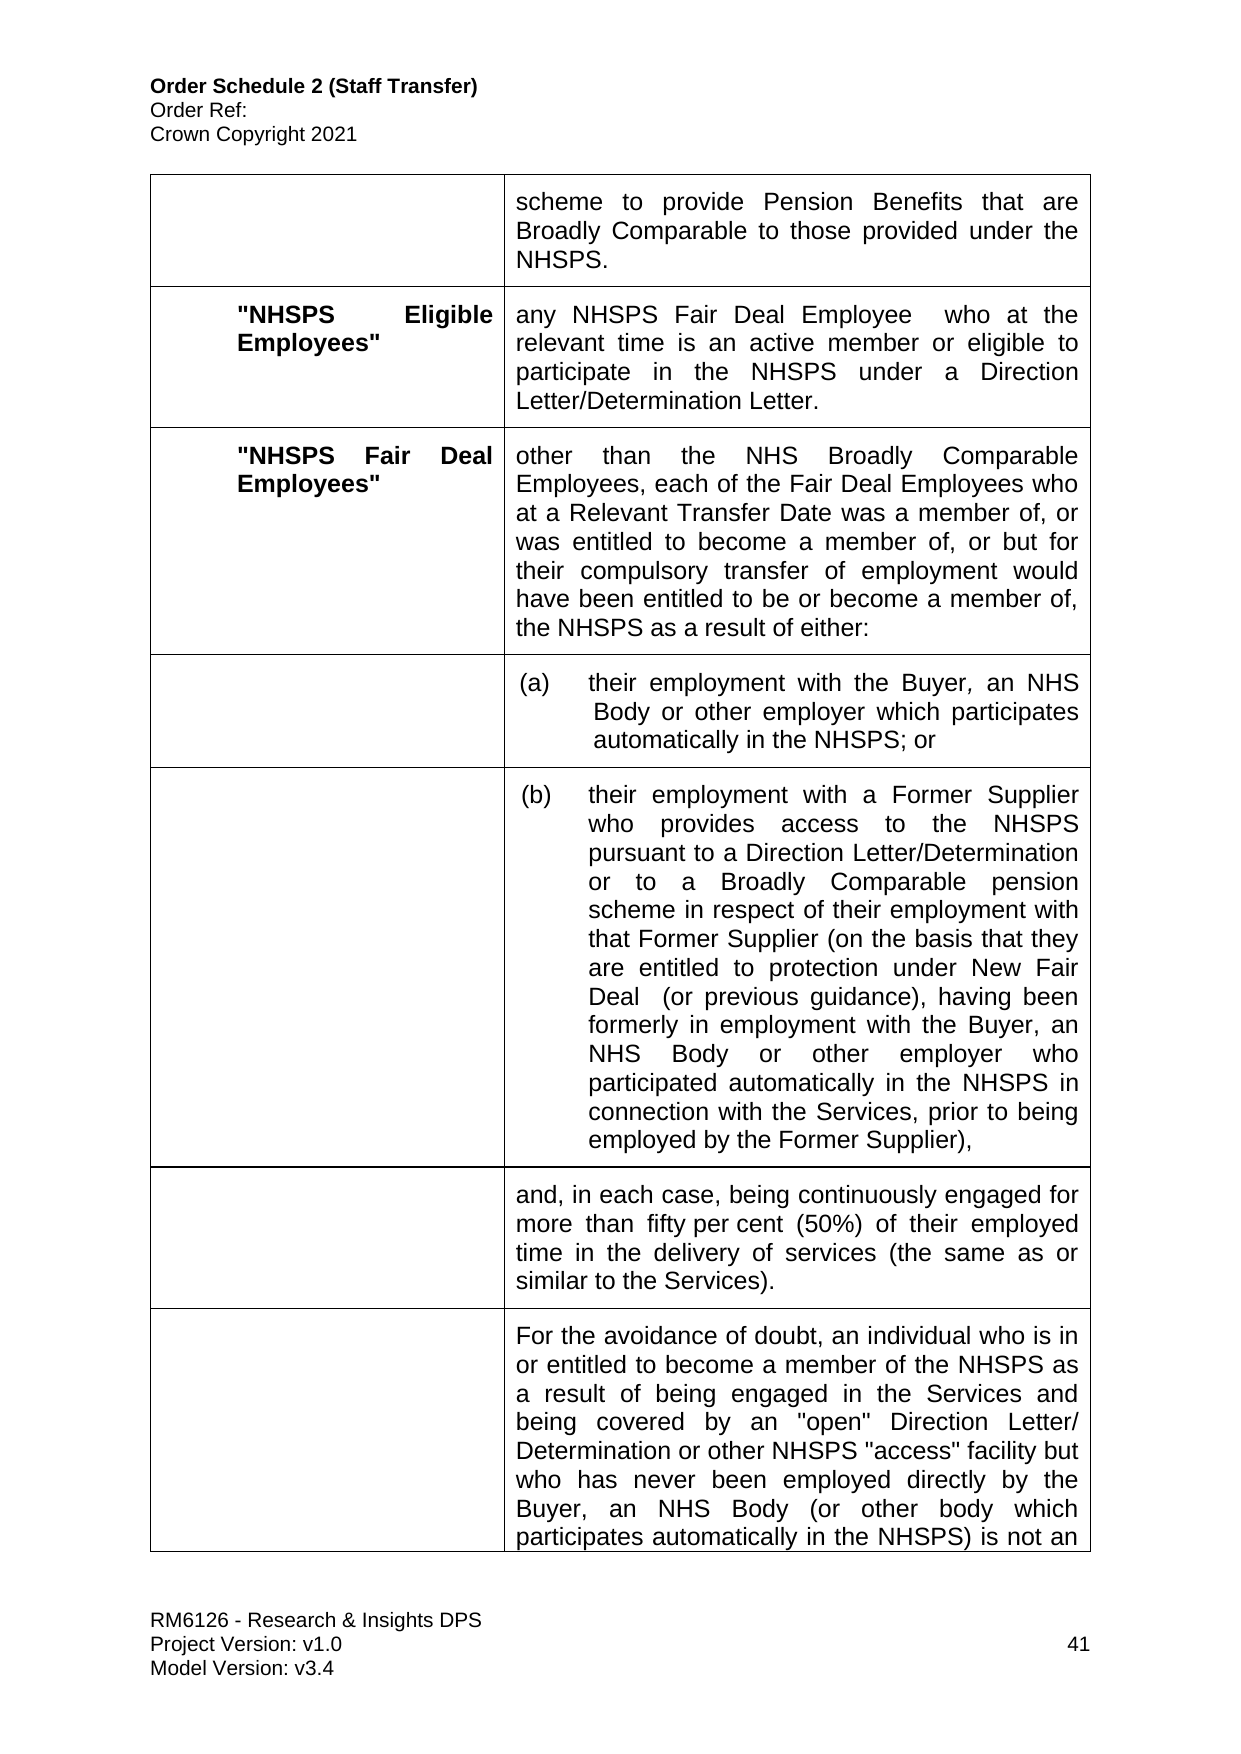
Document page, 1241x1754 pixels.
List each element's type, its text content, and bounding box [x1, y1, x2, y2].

table_cell "NHSPS Fair Deal Employees" [151, 428, 504, 654]
table_cell and, in each case, being continuously engaged for more than fifty per cent (50%) of their employed time in the delivery of services (the same as or similar to the Services). [505, 1168, 1090, 1307]
table_cell [151, 768, 504, 1166]
table_cell any NHSPS Fair Deal Employee who at the relevant time is an active member or eligible to participate in the NHSPS under a Direction Letter/Determination Letter. [505, 287, 1090, 427]
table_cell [151, 175, 504, 286]
table_cell [151, 655, 504, 767]
table_cell "NHSPS Eligible Employees" [151, 287, 504, 427]
table_cell their employment with the Buyer, an NHS Body or other employer which participates automatically in the NHSPS; or [505, 655, 1090, 767]
table_cell [151, 1309, 504, 1551]
table_cell their employment with a Former Supplier who provides access to the NHSPS pursuant to a Direction Letter/Determination or to a Broadly Comparable pension scheme in respect of their employment with that Former Supplier (on the basis that they are entitled to protection under New Fair Deal (or previous guidance), having been formerly in employment with the Buyer, an NHS Body or other employer who participated automatically in the NHSPS in connection with the Services, prior to being employed by the Former Supplier), [505, 768, 1090, 1166]
table_cell [151, 1168, 504, 1307]
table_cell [505, 175, 1090, 286]
table_cell other than the NHS Broadly Comparable Employees, each of the Fair Deal Employees who at a Relevant Transfer Date was a member of, or was entitled to become a member of, or but for their compulsory transfer of employment would have been entitled to be or become a member of, the NHSPS as a result of either: [505, 428, 1090, 654]
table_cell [505, 1309, 1090, 1551]
